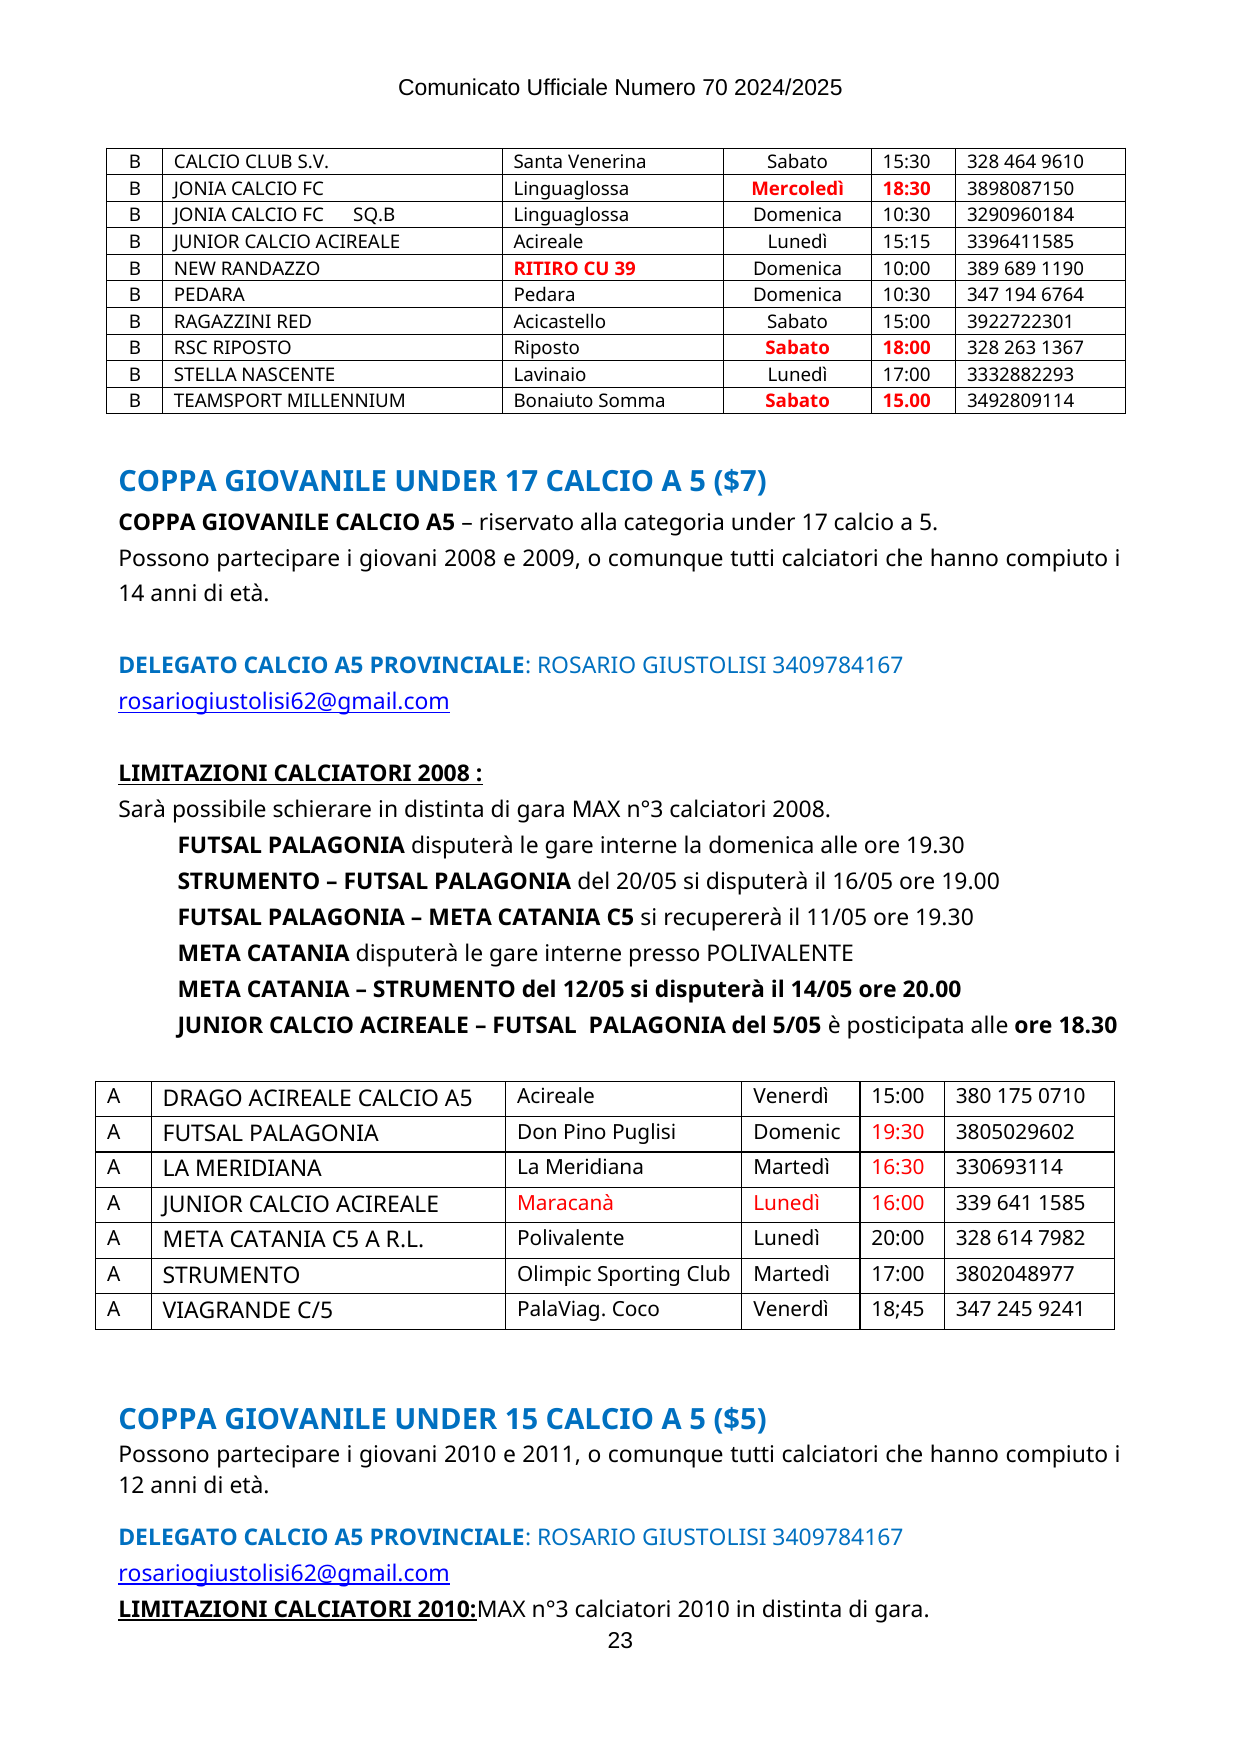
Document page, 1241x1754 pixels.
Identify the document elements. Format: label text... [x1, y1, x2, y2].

table_cell 15:30 [872, 149, 955, 174]
table_cell Polivalente [506, 1223, 741, 1258]
text META CATANIA disputerà le gare interne presso POLIVALENTE [177, 937, 1122, 968]
text COPPA GIOVANILE UNDER 15 CALCIO A 5 ($5) [118, 1398, 1122, 1438]
table_cell 347 245 9241 [945, 1294, 1114, 1328]
table_header Acireale [506, 1082, 741, 1116]
text STRUMENTO – FUTSAL PALAGONIA del 20/05 si disputerà il 16/05 ore 19.00 [177, 865, 1122, 896]
table_cell A [96, 1259, 151, 1293]
table_cell Maracanà [506, 1188, 741, 1222]
table_cell La Meridiana [506, 1153, 741, 1187]
table_cell STELLA NASCENTE [163, 361, 502, 387]
table_cell RSC RIPOSTO [163, 335, 502, 360]
table_cell B [107, 149, 162, 174]
table_cell JUNIOR CALCIO ACIREALE [152, 1188, 505, 1222]
text COPPA GIOVANILE UNDER 17 CALCIO A 5 ($7) [118, 460, 1122, 499]
table_cell Domenica [724, 202, 871, 227]
table_cell Sabato [724, 388, 871, 413]
table_cell 18:30 [872, 175, 955, 201]
text FUTSAL PALAGONIA disputerà le gare interne la domenica alle ore 19.30 [177, 829, 1122, 860]
text LIMITAZIONI CALCIATORI 2010:MAX n°3 calciatori 2010 in distinta di gara. [118, 1593, 1122, 1624]
table_cell RITIRO CU 39 [503, 255, 723, 280]
table_cell PalaViag. Coco [506, 1294, 741, 1328]
text JUNIOR CALCIO ACIREALE – FUTSAL PALAGONIA del 5/05 è posticipata alle ore 18.30 [177, 1009, 1122, 1040]
table_cell JUNIOR CALCIO ACIREALE [163, 228, 502, 254]
table_header Venerdì [742, 1082, 859, 1116]
table_header 380 175 0710 [945, 1082, 1114, 1116]
table_cell Bonaiuto Somma [503, 388, 723, 413]
table_cell 18;45 [861, 1294, 944, 1328]
text DELEGATO CALCIO A5 PROVINCIALE: ROSARIO GIUSTOLISI 3409784167 [118, 1521, 1122, 1552]
table_cell 347 194 6764 [956, 281, 1125, 307]
table_cell B [107, 175, 162, 201]
table_cell 17:00 [861, 1259, 944, 1293]
table_cell 3898087150 [956, 175, 1125, 201]
table_header A [96, 1082, 151, 1116]
table_cell 10:00 [872, 255, 955, 280]
table_cell 19:30 [861, 1117, 944, 1151]
table_cell Linguaglossa [503, 202, 723, 227]
table_cell VIAGRANDE C/5 [152, 1294, 505, 1328]
table_cell Martedì [742, 1153, 859, 1187]
table_cell PEDARA [163, 281, 502, 307]
table_cell Sabato [724, 335, 871, 360]
table_cell 389 689 1190 [956, 255, 1125, 280]
table_cell Venerdì [742, 1294, 859, 1328]
table_cell Domenica [742, 1117, 859, 1151]
table_cell 15:00 [872, 308, 955, 333]
table_cell B [107, 202, 162, 227]
table_cell 15:15 [872, 228, 955, 254]
table_cell 20:00 [861, 1223, 944, 1258]
table_cell LA MERIDIANA [152, 1153, 505, 1187]
table_cell Lunedì [742, 1188, 859, 1222]
table_cell STRUMENTO [152, 1259, 505, 1293]
table_cell B [107, 308, 162, 333]
table_cell 328 614 7982 [945, 1223, 1114, 1258]
table_cell Don Pino Puglisi [506, 1117, 741, 1151]
table_cell 3290960184 [956, 202, 1125, 227]
table_header 15:00 [861, 1082, 944, 1116]
table_cell A [96, 1223, 151, 1258]
table_cell A [96, 1117, 151, 1151]
table_cell 3802048977 [945, 1259, 1114, 1293]
table_cell Lunedì [724, 361, 871, 387]
table_cell Acireale [503, 228, 723, 254]
table_cell B [107, 361, 162, 387]
text Possono partecipare i giovani 2010 e 2011, o comunque tutti calciatori che hanno compiuto i 12 anni di età. [118, 1438, 1122, 1500]
table_cell A [96, 1188, 151, 1222]
table_cell 3492809114 [956, 388, 1125, 413]
table_cell CALCIO CLUB S.V. [163, 149, 502, 174]
table_cell JONIA CALCIO FC [163, 175, 502, 201]
table_cell JONIA CALCIO FC SQ.B [163, 202, 502, 227]
table_cell Pedara [503, 281, 723, 307]
table_cell 328 263 1367 [956, 335, 1125, 360]
text META CATANIA – STRUMENTO del 12/05 si disputerà il 14/05 ore 20.00 [177, 973, 1122, 1004]
table_cell 3396411585 [956, 228, 1125, 254]
table_cell TEAMSPORT MILLENNIUM [163, 388, 502, 413]
table_cell A [96, 1294, 151, 1328]
table_cell 339 641 1585 [945, 1188, 1114, 1222]
text Sarà possibile schierare in distinta di gara MAX n°3 calciatori 2008. [118, 793, 1122, 824]
table_cell 17:00 [872, 361, 955, 387]
table_cell 3922722301 [956, 308, 1125, 333]
text rosariogiustolisi62@gmail.com [118, 685, 1122, 716]
text COPPA GIOVANILE CALCIO A5 – riservato alla categoria under 17 calcio a 5. [118, 506, 1122, 537]
table_cell Lunedì [724, 228, 871, 254]
table_cell B [107, 281, 162, 307]
table_cell Domenica [724, 281, 871, 307]
text DELEGATO CALCIO A5 PROVINCIALE: ROSARIO GIUSTOLISI 3409784167 [118, 649, 1122, 681]
table_header DRAGO ACIREALE CALCIO A5 [152, 1082, 505, 1116]
table_cell FUTSAL PALAGONIA [152, 1117, 505, 1151]
text FUTSAL PALAGONIA – META CATANIA C5 si recupererà il 11/05 ore 19.30 [177, 901, 1122, 932]
table_cell NEW RANDAZZO [163, 255, 502, 280]
table_cell Mercoledì [724, 175, 871, 201]
text Possono partecipare i giovani 2008 e 2009, o comunque tutti calciatori che hanno compiuto i 14 anni di età. [118, 541, 1122, 609]
table_cell Domenica [724, 255, 871, 280]
table_cell Santa Venerina [503, 149, 723, 174]
table_cell B [107, 335, 162, 360]
text LIMITAZIONI CALCIATORI 2008 : [118, 757, 1122, 788]
table_cell Martedì [742, 1259, 859, 1293]
table_cell Sabato [724, 308, 871, 333]
table_cell 15.00 [872, 388, 955, 413]
table_cell META CATANIA C5 A R.L. [152, 1223, 505, 1258]
table_cell Lunedì [742, 1223, 859, 1258]
table_cell B [107, 255, 162, 280]
table_cell Olimpic Sporting Club [506, 1259, 741, 1293]
table_cell Acicastello [503, 308, 723, 333]
table_cell 328 464 9610 [956, 149, 1125, 174]
table_cell 16:30 [861, 1153, 944, 1187]
table_cell RAGAZZINI RED [163, 308, 502, 333]
table_cell 10:30 [872, 202, 955, 227]
table_cell 3332882293 [956, 361, 1125, 387]
table_cell 330693114 [945, 1153, 1114, 1187]
table_cell B [107, 388, 162, 413]
table_cell 16:00 [861, 1188, 944, 1222]
table_cell 18:00 [872, 335, 955, 360]
table_cell Linguaglossa [503, 175, 723, 201]
table_cell Lavinaio [503, 361, 723, 387]
table_cell Sabato [724, 149, 871, 174]
table_cell 3805029602 [945, 1117, 1114, 1151]
table_cell B [107, 228, 162, 254]
table_cell Riposto [503, 335, 723, 360]
table_cell A [96, 1153, 151, 1187]
text rosariogiustolisi62@gmail.com [118, 1557, 1122, 1588]
table_cell 10:30 [872, 281, 955, 307]
